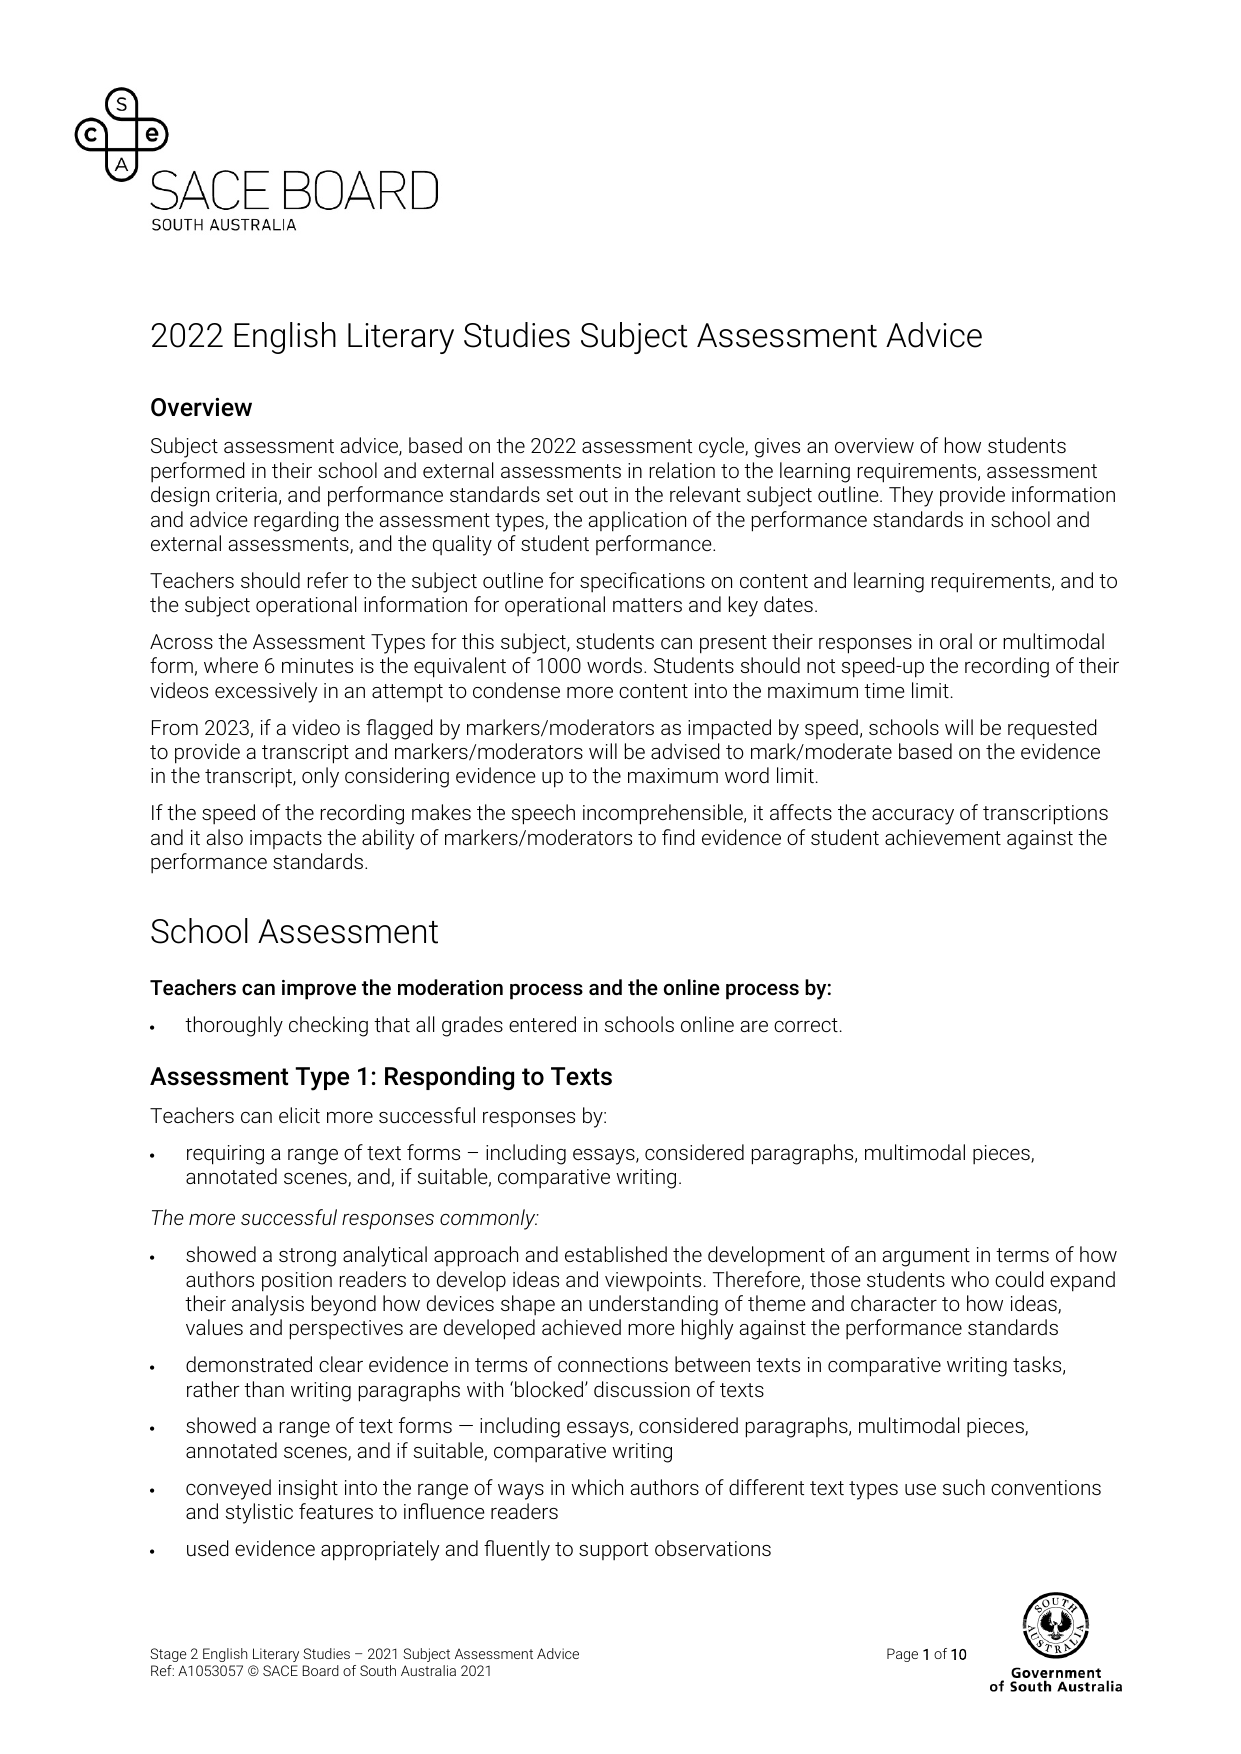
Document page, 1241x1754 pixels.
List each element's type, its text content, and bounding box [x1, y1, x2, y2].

subtitle 2022 English Literary Studies Subject Assessment Advice [150, 316, 1122, 355]
text demonstrated clear evidence in terms of connections between texts in comparative writing tasks, rather than writing paragraphs with ‘blocked’ discussion of texts [150, 1353, 1122, 1402]
text showed a strong analytical approach and established the development of an argument in terms of how authors position readers to develop ideas and viewpoints. Therefore, those students who could expand their analysis beyond how devices shape an understanding of theme and character to how ideas, values and perspectives are developed achieved more highly against the performance standards [150, 1243, 1122, 1341]
text conveyed insight into the range of ways in which authors of different text types use such conventions and stylistic features to influence readers [150, 1476, 1122, 1524]
subtitle Overview [150, 393, 1122, 422]
text showed a range of text forms — including essays, considered paragraphs, multimodal pieces, annotated scenes, and if suitable, comparative writing [150, 1414, 1122, 1463]
picture [0, 0, 1237, 235]
text Subject assessment advice, based on the 2022 assessment cycle, gives an overview of how students performed in their school and external assessments in relation to the learning requirements, assessment design criteria, and performance standards set out in the relevant subject outline. They provide information and advice regarding the assessment types, the application of the performance standards in school and external assessments, and the quality of student performance. [150, 434, 1122, 556]
text From 2023, if a video is flagged by markers/moderators as impacted by speed, schools will be requested to provide a transcript and markers/moderators will be advised to mark/moderate based on the evidence in the transcript, only considering evidence up to the maximum word limit. [150, 716, 1122, 789]
subtitle Teachers can improve the moderation process and the online process by: [150, 976, 1122, 1001]
text The more successful responses commonly: [150, 1206, 1122, 1231]
text requiring a range of text forms – including essays, considered paragraphs, multimodal pieces, annotated scenes, and, if suitable, comparative writing. [150, 1141, 1122, 1190]
text used evidence appropriately and fluently to support observations [150, 1537, 1122, 1561]
picture [989, 1591, 1122, 1692]
text Teachers can elicit more successful responses by: [150, 1104, 1122, 1128]
subtitle Assessment Type 1: Responding to Texts [150, 1062, 1122, 1092]
subtitle School Assessment [150, 912, 1122, 951]
text Across the Assessment Types for this subject, students can present their responses in oral or multimodal form, where 6 minutes is the equivalent of 1000 words. Students should not speed-up the recording of their videos excessively in an attempt to condense more content into the maximum time limit. [150, 630, 1122, 703]
text If the speed of the recording makes the speech incomprehensible, it affects the accuracy of transcriptions and it also impacts the ability of markers/moderators to find evidence of student achievement against the performance standards. [150, 801, 1122, 874]
text thoroughly checking that all grades entered in schools online are correct. [150, 1013, 1122, 1037]
text Teachers should refer to the subject outline for specifications on content and learning requirements, and to the subject operational information for operational matters and key dates. [150, 569, 1122, 618]
